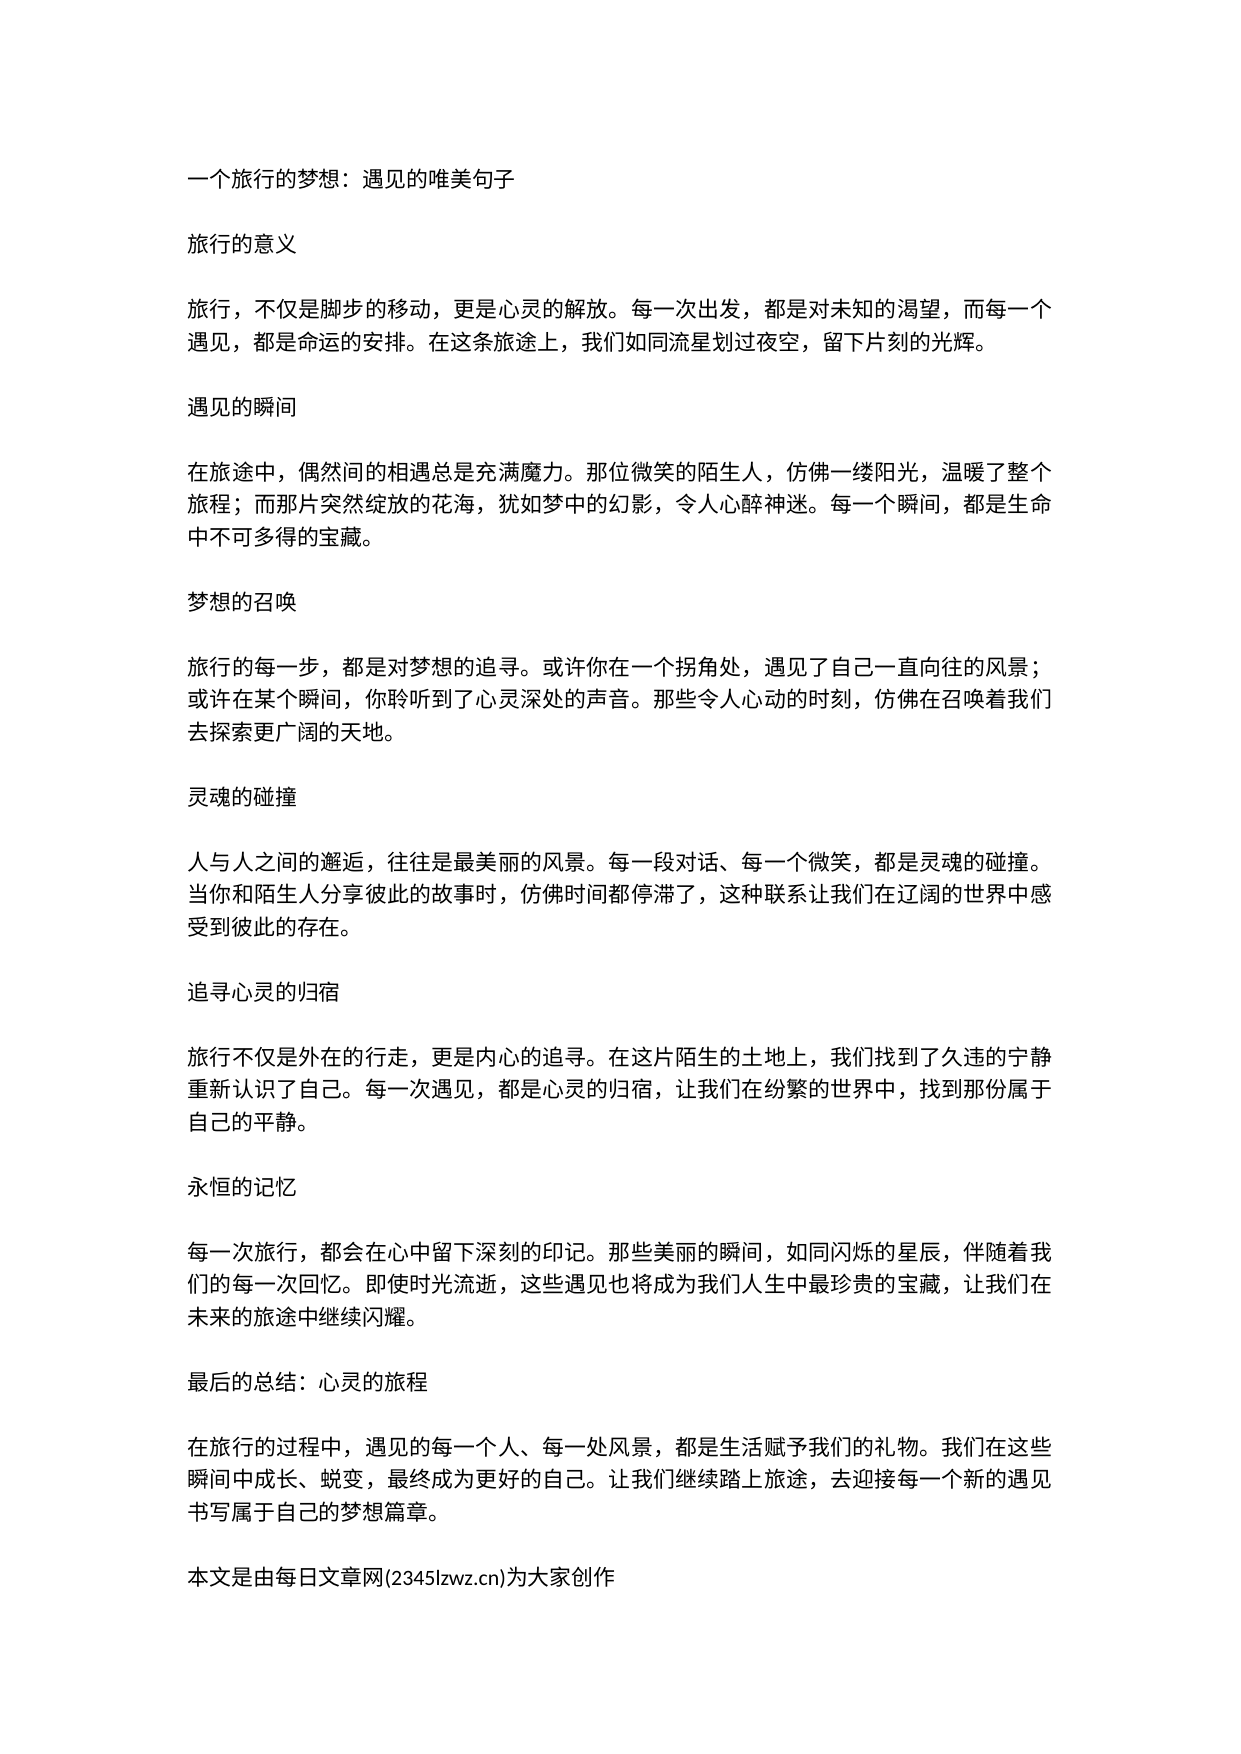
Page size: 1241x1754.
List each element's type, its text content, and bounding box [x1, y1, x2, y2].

text 灵魂的碰撞 [187, 779, 1053, 812]
text 一个旅行的梦想：遇见的唯美句子 [187, 162, 1053, 194]
text 遇见的瞬间 [187, 389, 1053, 422]
text 每一次旅行，都会在心中留下深刻的印记。那些美丽的瞬间，如同闪烁的星辰，伴随着我们的每一次回忆。即使时光流逝，这些遇见也将成为我们人生中最珍贵的宝藏，让我们在未来的旅途中继续闪耀。 [187, 1234, 1053, 1332]
text 旅行的每一步，都是对梦想的追寻。或许你在一个拐角处，遇见了自己一直向往的风景；或许在某个瞬间，你聆听到了心灵深处的声音。那些令人心动的时刻，仿佛在召唤着我们去探索更广阔的天地。 [187, 649, 1053, 747]
text 追寻心灵的归宿 [187, 974, 1053, 1007]
text 旅行不仅是外在的行走，更是内心的追寻。在这片陌生的土地上，我们找到了久违的宁静，重新认识了自己。每一次遇见，都是心灵的归宿，让我们在纷繁的世界中，找到那份属于自己的平静。 [187, 1039, 1053, 1137]
text 最后的总结：心灵的旅程 [187, 1364, 1053, 1397]
text 本文是由每日文章网(2345lzwz.cn)为大家创作 [187, 1559, 1053, 1592]
text 旅行，不仅是脚步的移动，更是心灵的解放。每一次出发，都是对未知的渴望，而每一个遇见，都是命运的安排。在这条旅途上，我们如同流星划过夜空，留下片刻的光辉。 [187, 292, 1053, 357]
text 梦想的召唤 [187, 584, 1053, 617]
text 永恒的记忆 [187, 1169, 1053, 1202]
text 人与人之间的邂逅，往往是最美丽的风景。每一段对话、每一个微笑，都是灵魂的碰撞。当你和陌生人分享彼此的故事时，仿佛时间都停滞了，这种联系让我们在辽阔的世界中感受到彼此的存在。 [187, 844, 1053, 942]
text 在旅途中，偶然间的相遇总是充满魔力。那位微笑的陌生人，仿佛一缕阳光，温暖了整个旅程；而那片突然绽放的花海，犹如梦中的幻影，令人心醉神迷。每一个瞬间，都是生命中不可多得的宝藏。 [187, 454, 1053, 552]
text 在旅行的过程中，遇见的每一个人、每一处风景，都是生活赋予我们的礼物。我们在这些瞬间中成长、蜕变，最终成为更好的自己。让我们继续踏上旅途，去迎接每一个新的遇见，书写属于自己的梦想篇章。 [187, 1429, 1053, 1527]
text 旅行的意义 [187, 227, 1053, 259]
